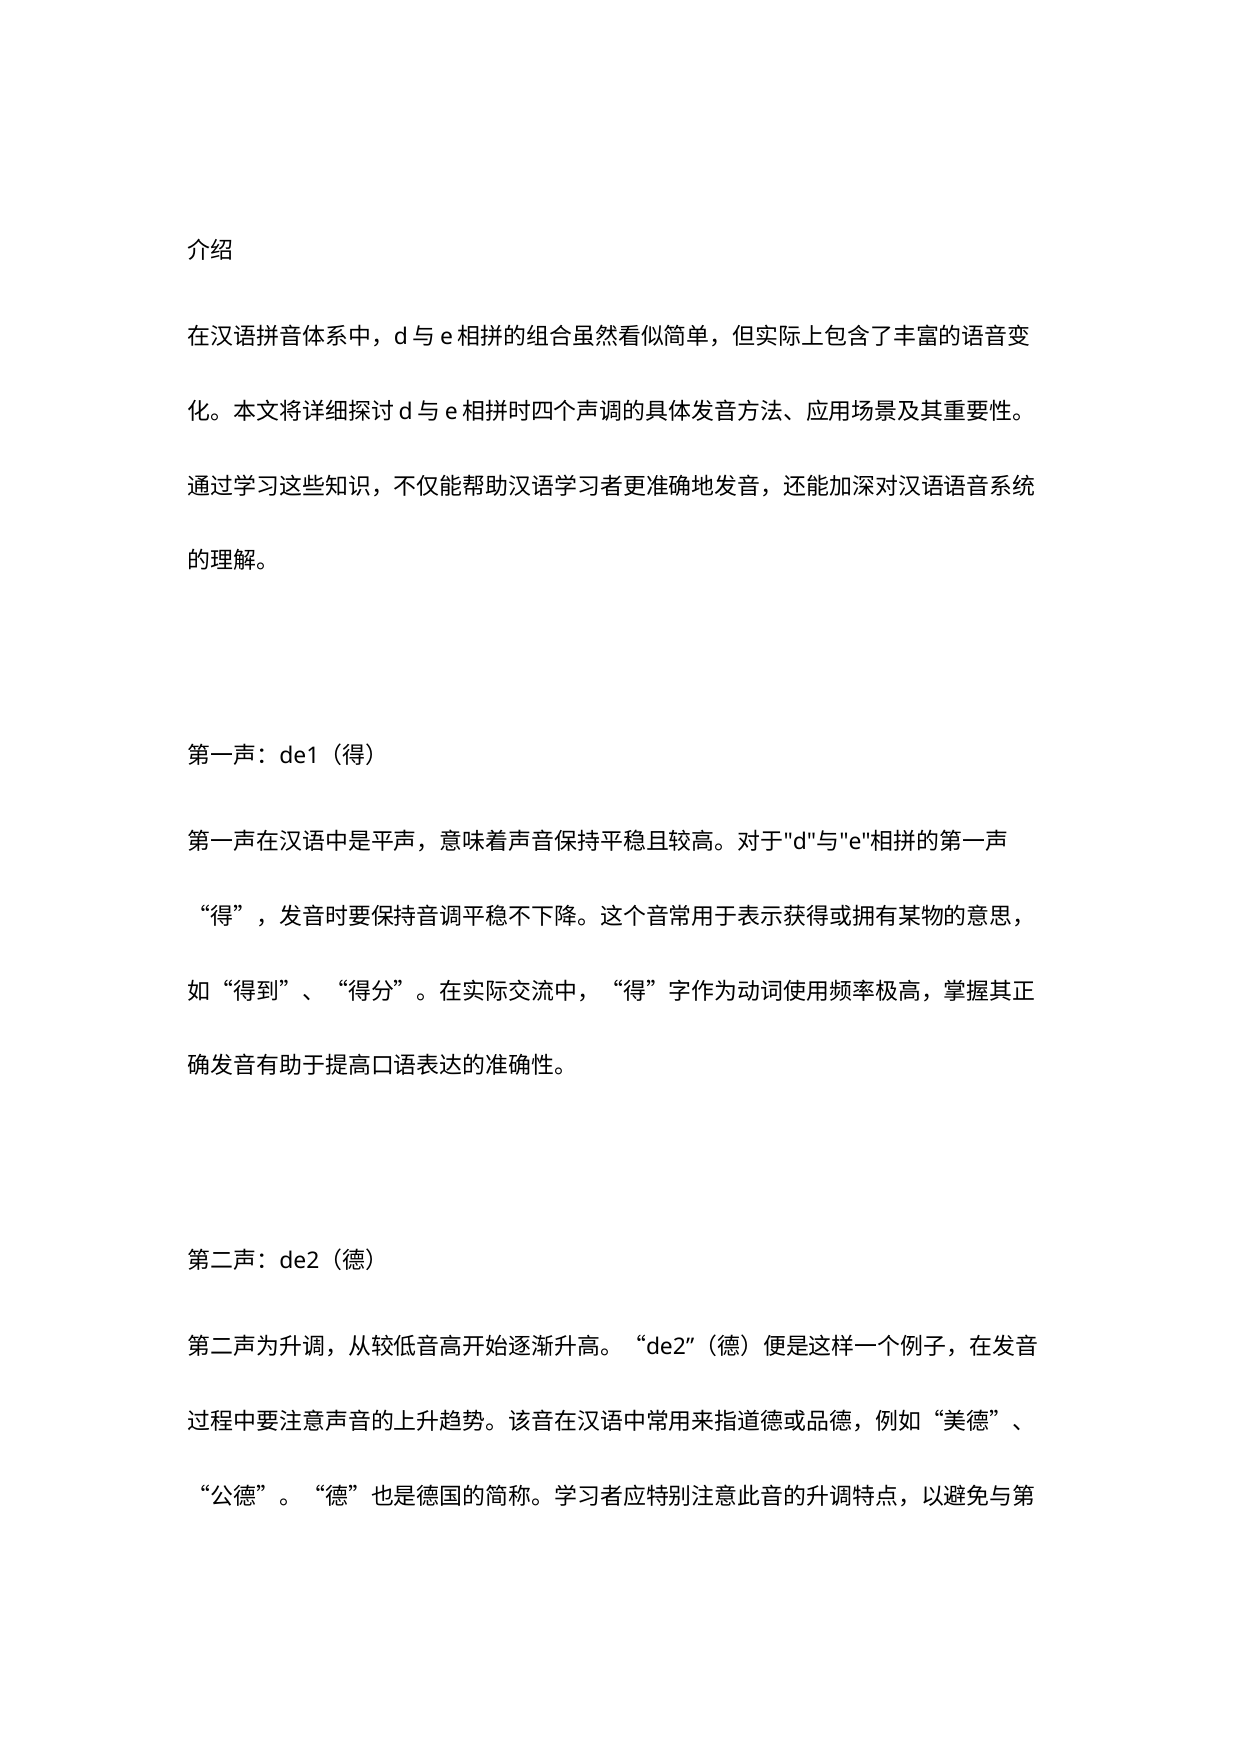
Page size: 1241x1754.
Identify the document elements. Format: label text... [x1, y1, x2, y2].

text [187, 1312, 1053, 1527]
text 在汉语拼音体系中，d与e相拼的组合虽然看似简单，但实际上包含了丰富的语音变化。本文将详细探讨d与e相拼时四个声调的具体发音方法、应用场景及其重要性。通过学习这些知识，不仅能帮助汉语学习者更准确地发音，还能加深对汉语语音系统的理解。 [187, 302, 1053, 591]
text 第一声：de1（得） [187, 721, 1053, 786]
text 第二声：de2（德） [187, 1226, 1053, 1291]
text 介绍 [187, 216, 1053, 281]
text 第一声在汉语中是平声，意味着声音保持平稳且较高。对于"d"与"e"相拼的第一声“得”，发音时要保持音调平稳不下降。这个音常用于表示获得或拥有某物的意思，如“得到”、“得分”。在实际交流中，“得”字作为动词使用频率极高，掌握其正确发音有助于提高口语表达的准确性。 [187, 807, 1053, 1096]
